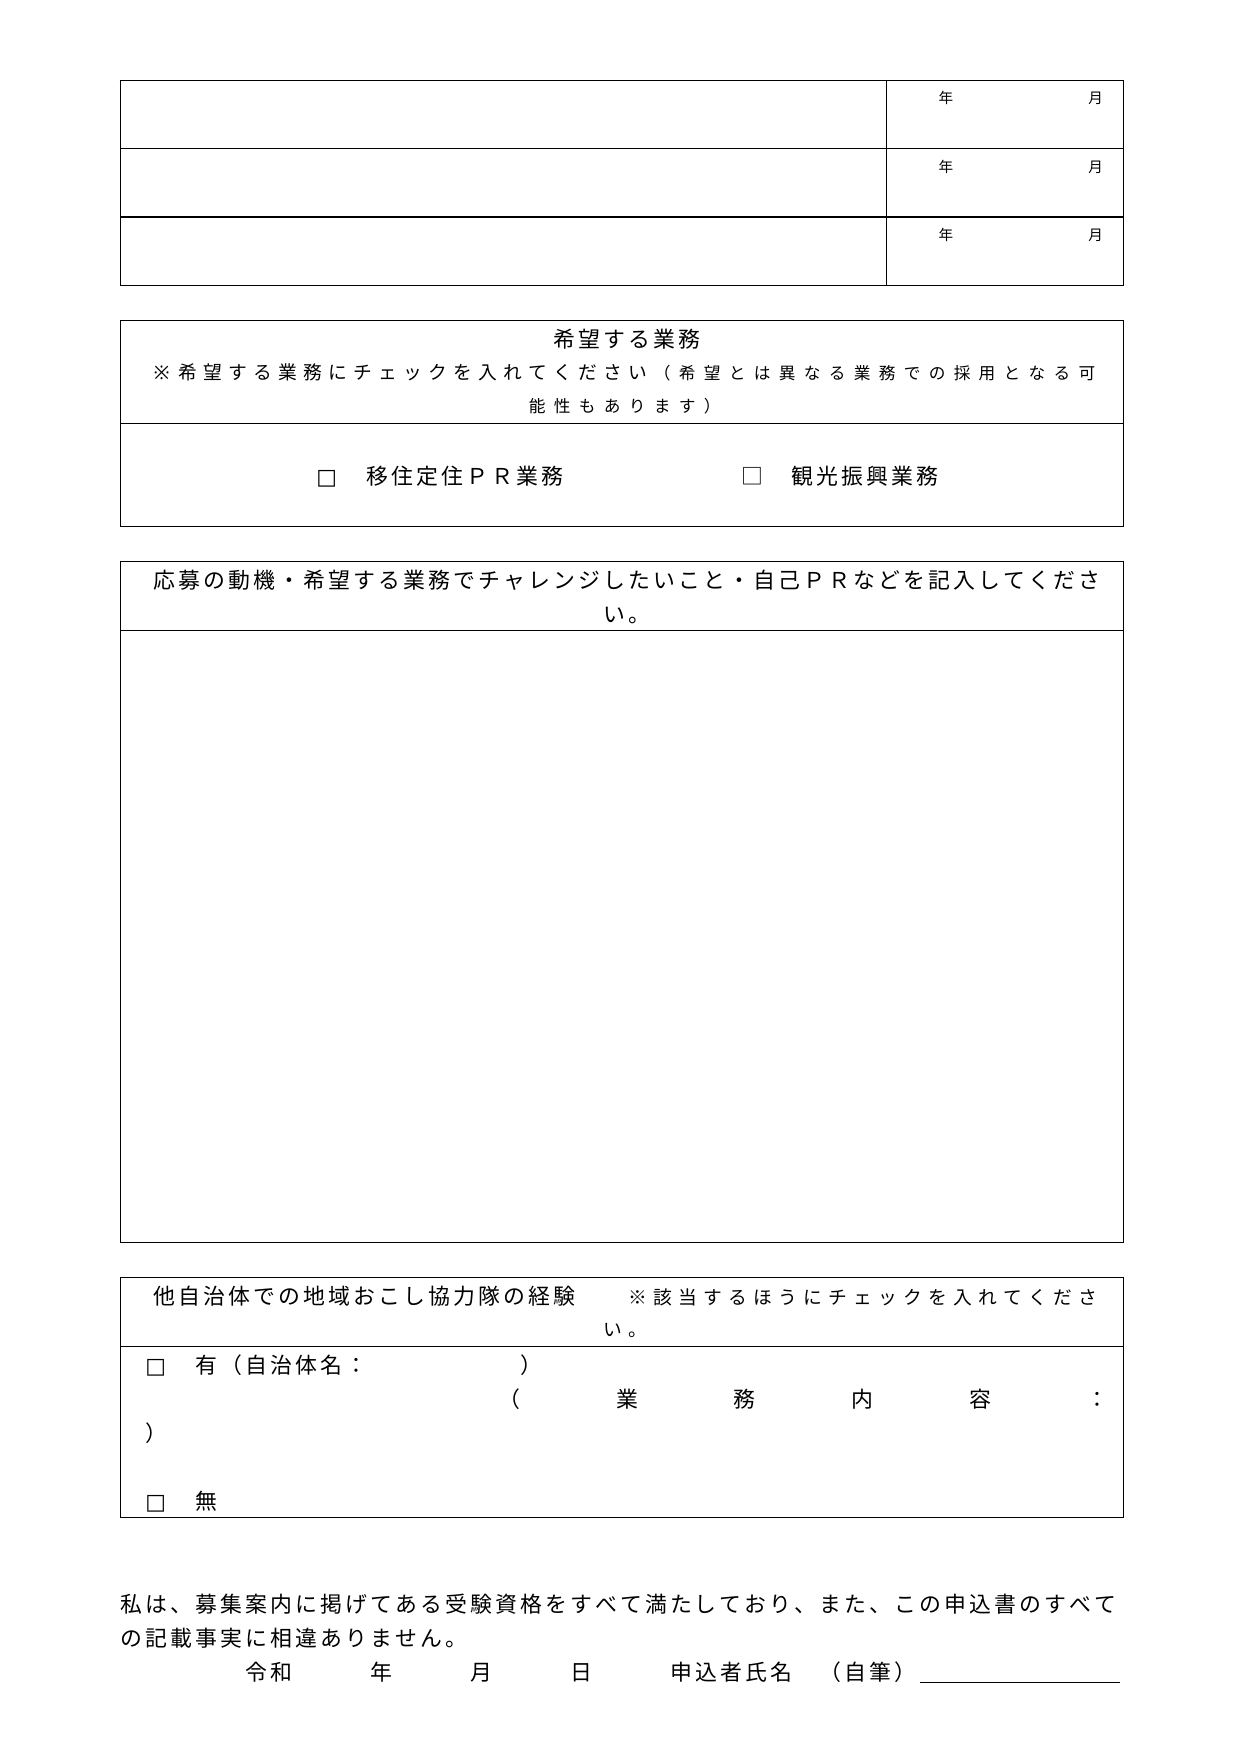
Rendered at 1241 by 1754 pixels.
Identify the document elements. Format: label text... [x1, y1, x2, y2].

table_cell [121, 149, 886, 216]
table_header 応募の動機・希望する業務でチャレンジしたいこと・自己ＰＲなどを記入してください。 [121, 562, 1123, 629]
table_cell □ 移住定住ＰＲ業務 □ 観光振興業務 [121, 424, 1123, 526]
text 私は、募集案内に掲げてある受験資格をすべて満たしており、また、この申込書のすべての記載事実に相違ありません。 [120, 1586, 1120, 1653]
table_cell [121, 631, 1123, 1242]
table_cell 年 月 [887, 81, 1123, 148]
table_cell 年 月 [887, 149, 1123, 216]
table_header 希望する業務 ※希望する業務にチェックを入れてください（希望とは異なる業務での採用となる可能性もあります） [121, 321, 1123, 423]
table_cell [121, 81, 886, 148]
table_cell 年 月 [887, 218, 1123, 285]
table_cell [121, 218, 886, 285]
table_cell □ 有（自治体名： ） （業務内容： ） □ 無 [121, 1347, 1123, 1517]
table_header 他自治体での地域おこし協力隊の経験 ※該当するほうにチェックを入れてください。 [121, 1278, 1123, 1346]
text 令和 年 月 日 申込者氏名 （自筆） [120, 1653, 1120, 1687]
